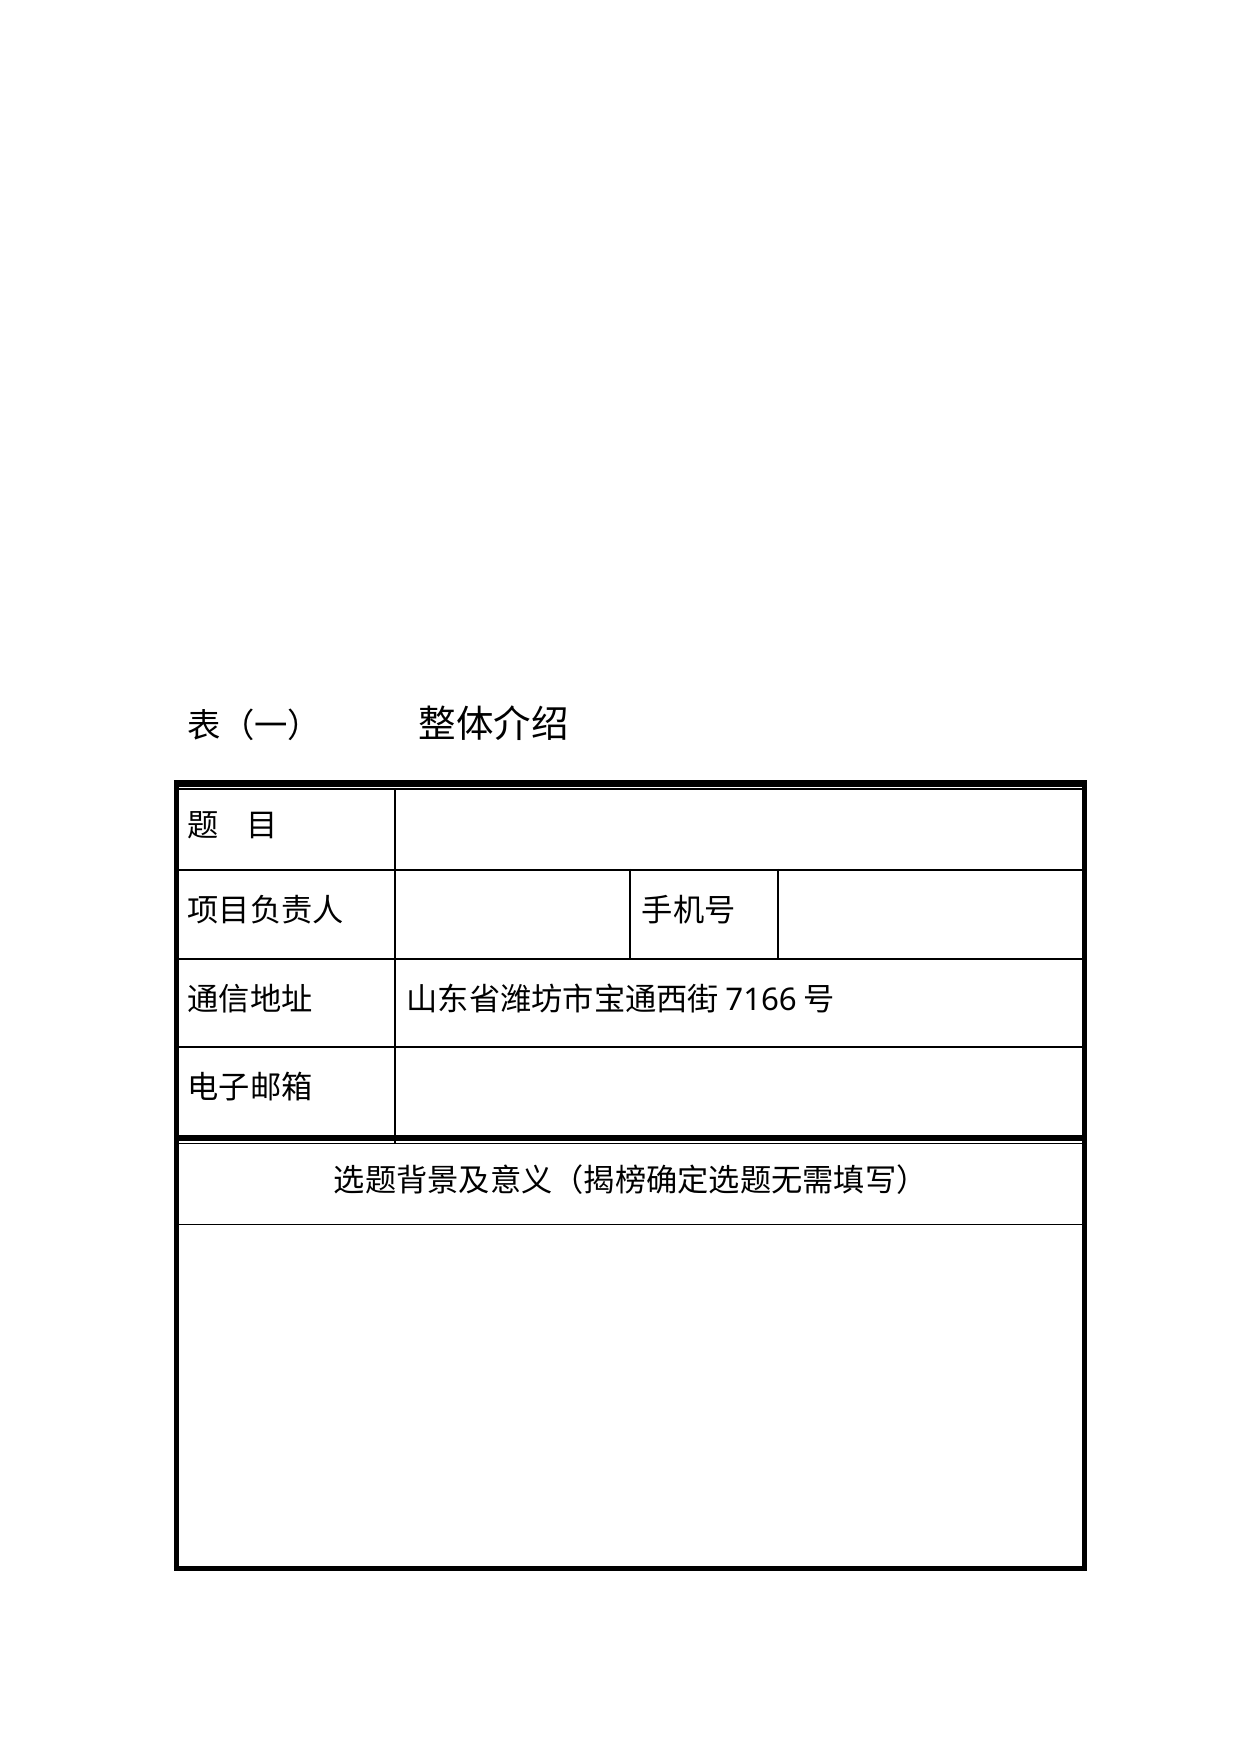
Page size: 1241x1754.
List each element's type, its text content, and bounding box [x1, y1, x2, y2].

table_cell [179, 1225, 1082, 1566]
table_cell 项目负责人 [179, 871, 394, 958]
text 表（一） 整体介绍 [187, 688, 1053, 753]
table_header 题 目 [179, 790, 394, 869]
table_cell 通信地址 [179, 960, 394, 1046]
table_cell 电子邮箱 [179, 1048, 394, 1135]
table_header [396, 790, 1082, 869]
table_cell 选题背景及意义（揭榜确定选题无需填写） [179, 1144, 1082, 1223]
table_cell [396, 1048, 1082, 1135]
table_cell 山东省潍坊市宝通西街7166号 [396, 960, 1082, 1046]
table_cell 手机号 [631, 871, 777, 958]
table_cell [779, 871, 1082, 958]
table_cell [396, 871, 629, 958]
